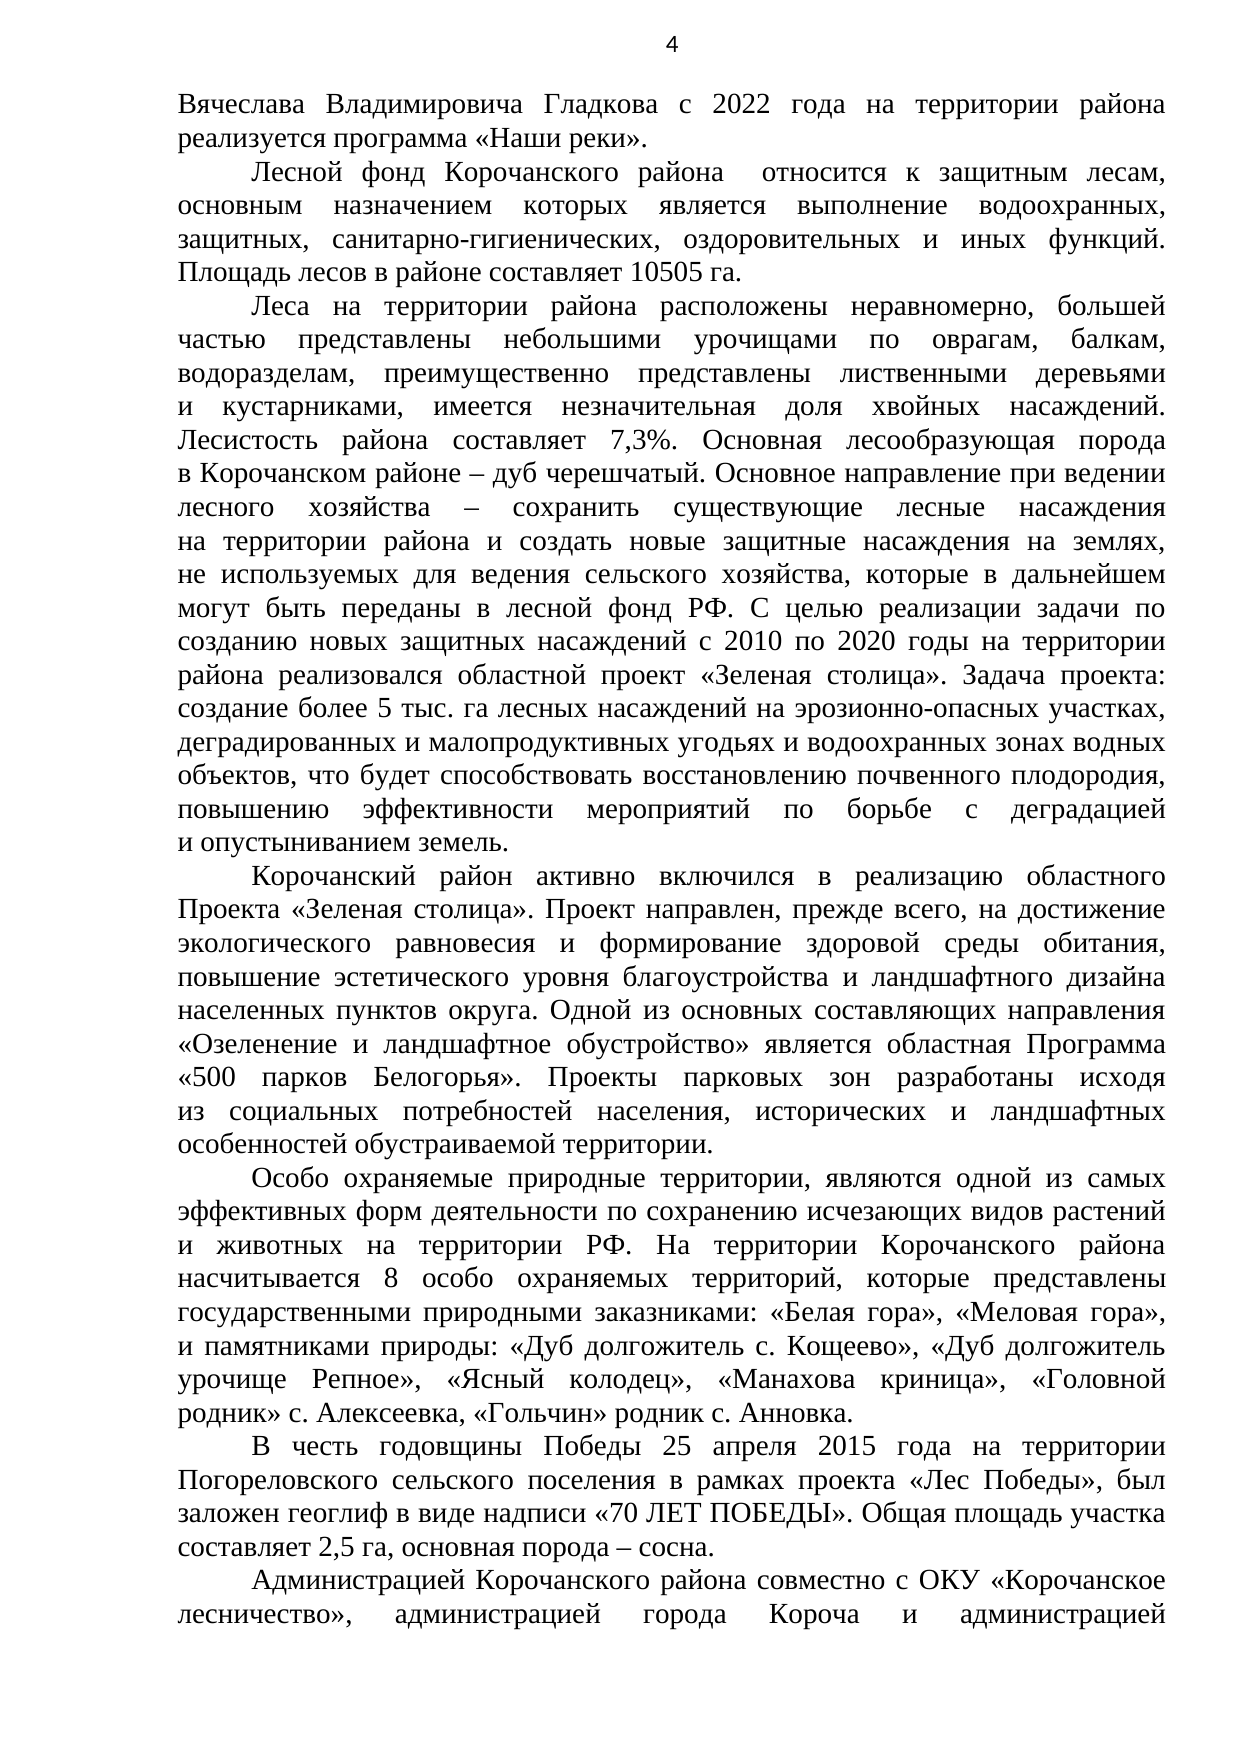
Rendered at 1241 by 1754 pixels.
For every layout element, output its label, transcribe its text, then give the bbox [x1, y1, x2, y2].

text Леса на территории района расположены неравномерно, большей частью представлены небольшими урочищами по оврагам, балкам, водоразделам, преимущественно представлены лиственными деревьями и кустарниками, имеется незначительная доля хвойных насаждений. Лесистость района составляет 7,3%. Основная лесообразующая порода в Корочанском районе – дуб черешчатый. Основное направление при ведении лесного хозяйства – сохранить существующие лесные насаждения на территории района и создать новые защитные насаждения на землях, не используемых для ведения сельского хозяйства, которые в дальнейшем могут быть переданы в лесной фонд РФ. С целью реализации задачи по созданию новых защитных насаждений с 2010 по 2020 годы на территории района реализовался областной проект «Зеленая столица». Задача проекта: создание более 5 тыс. га лесных насаждений на эрозионно-опасных участках, деградированных и малопродуктивных угодьях и водоохранных зонах водных объектов, что будет способствовать восстановлению почвенного плодородия, повышению эффективности мероприятий по борьбе с деградацией и опустыниванием земель. [177, 288, 1167, 858]
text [177, 1562, 1167, 1629]
text Особо охраняемые природные территории, являются одной из самых эффективных форм деятельности по сохранению исчезающих видов растений и животных на территории РФ. На территории Корочанского района насчитывается 8 особо охраняемых территорий, которые представлены государственными природными заказниками: «Белая гора», «Меловая гора», и памятниками природы: «Дуб долгожитель с. Кощеево», «Дуб долгожитель урочище Репное», «Ясный колодец», «Манахова криница», «Головной родник» с. Алексеевка, «Гольчин» родник с. Анновка. [177, 1160, 1167, 1428]
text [177, 87, 1167, 154]
text Корочанский район активно включился в реализацию областного Проекта «Зеленая столица». Проект направлен, прежде всего, на достижение экологического равновесия и формирование здоровой среды обитания, повышение эстетического уровня благоустройства и ландшафтного дизайна населенных пунктов округа. Одной из основных составляющих направления «Озеленение и ландшафтное обустройство» является областная Программа «500 парков Белогорья». Проекты парковых зон разработаны исходя из социальных потребностей населения, исторических и ландшафтных особенностей обустраиваемой территории. [177, 858, 1167, 1160]
text В честь годовщины Победы 25 апреля 2015 года на территории Погореловского сельского поселения в рамках проекта «Лес Победы», был заложен геоглиф в виде надписи «70 ЛЕТ ПОБЕДЫ». Общая площадь участка составляет 2,5 га, основная порода – сосна. [177, 1428, 1167, 1562]
text Лесной фонд Корочанского района относится к защитным лесам, основным назначением которых является выполнение водоохранных, защитных, санитарно-гигиенических, оздоровительных и иных функций. Площадь лесов в районе составляет 10505 га. [177, 154, 1167, 288]
